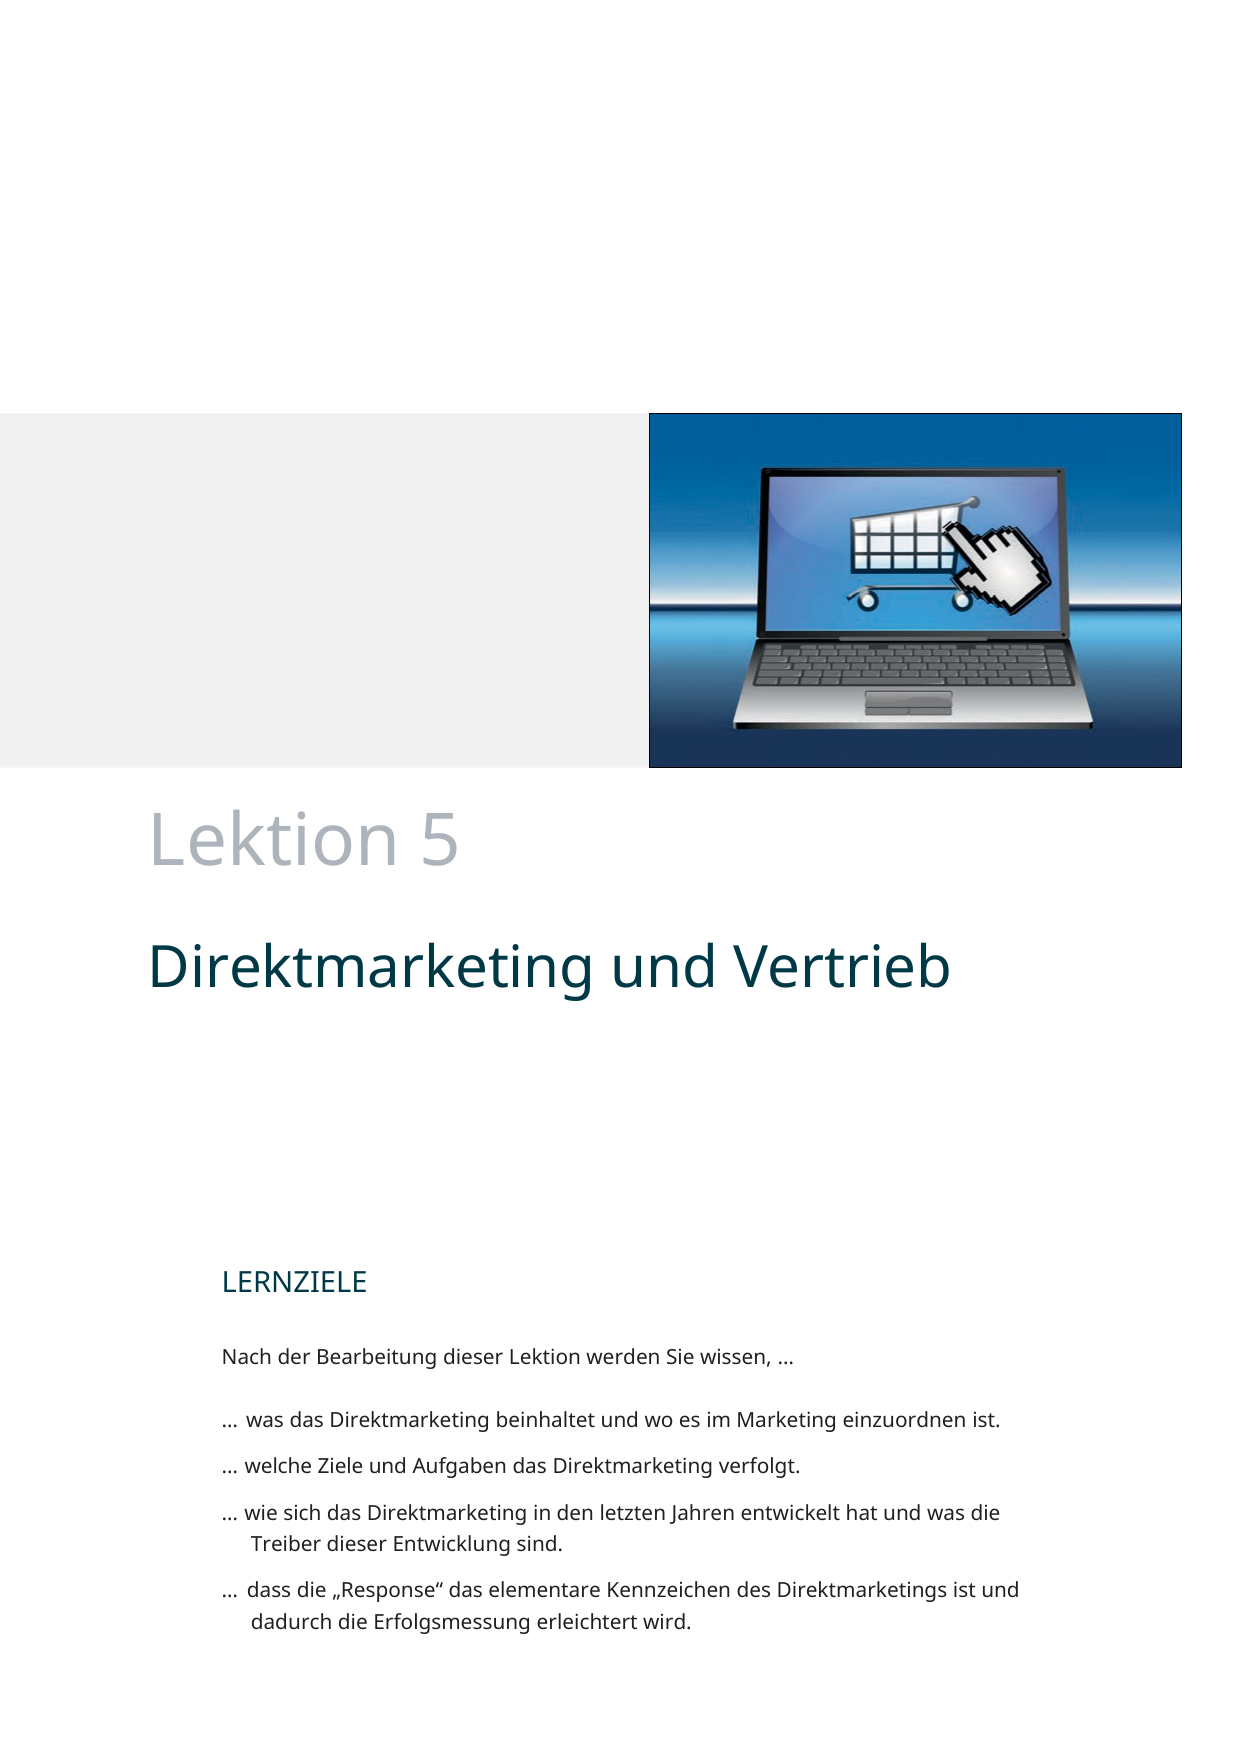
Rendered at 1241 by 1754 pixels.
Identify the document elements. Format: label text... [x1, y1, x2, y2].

text … welche Ziele und Aufgaben das Direktmarketing verfolgt. [221, 1452, 1196, 1480]
text Nach der Bearbeitung dieser Lektion werden Sie wissen, … [221, 1342, 1196, 1371]
text … dass die „Response“ das elementare Kennzeichen des Direktmarketings ist und dadurch die Erfolgsmessung erleichtert wird. [221, 1576, 1065, 1636]
text … wie sich das Direktmarketing in den letzten Jahren entwickelt hat und was die Treiber dieser Entwicklung sind. [221, 1498, 1065, 1558]
picture [650, 414, 1181, 767]
subtitle LERNZIELE [221, 1261, 1196, 1301]
text … was das Direktmarketing beinhaltet und wo es im Marketing einzuordnen ist. [221, 1406, 1196, 1434]
subtitle Direktmarketing und Vertrieb [148, 925, 1196, 1005]
subtitle Lektion 5 [148, 787, 1196, 887]
